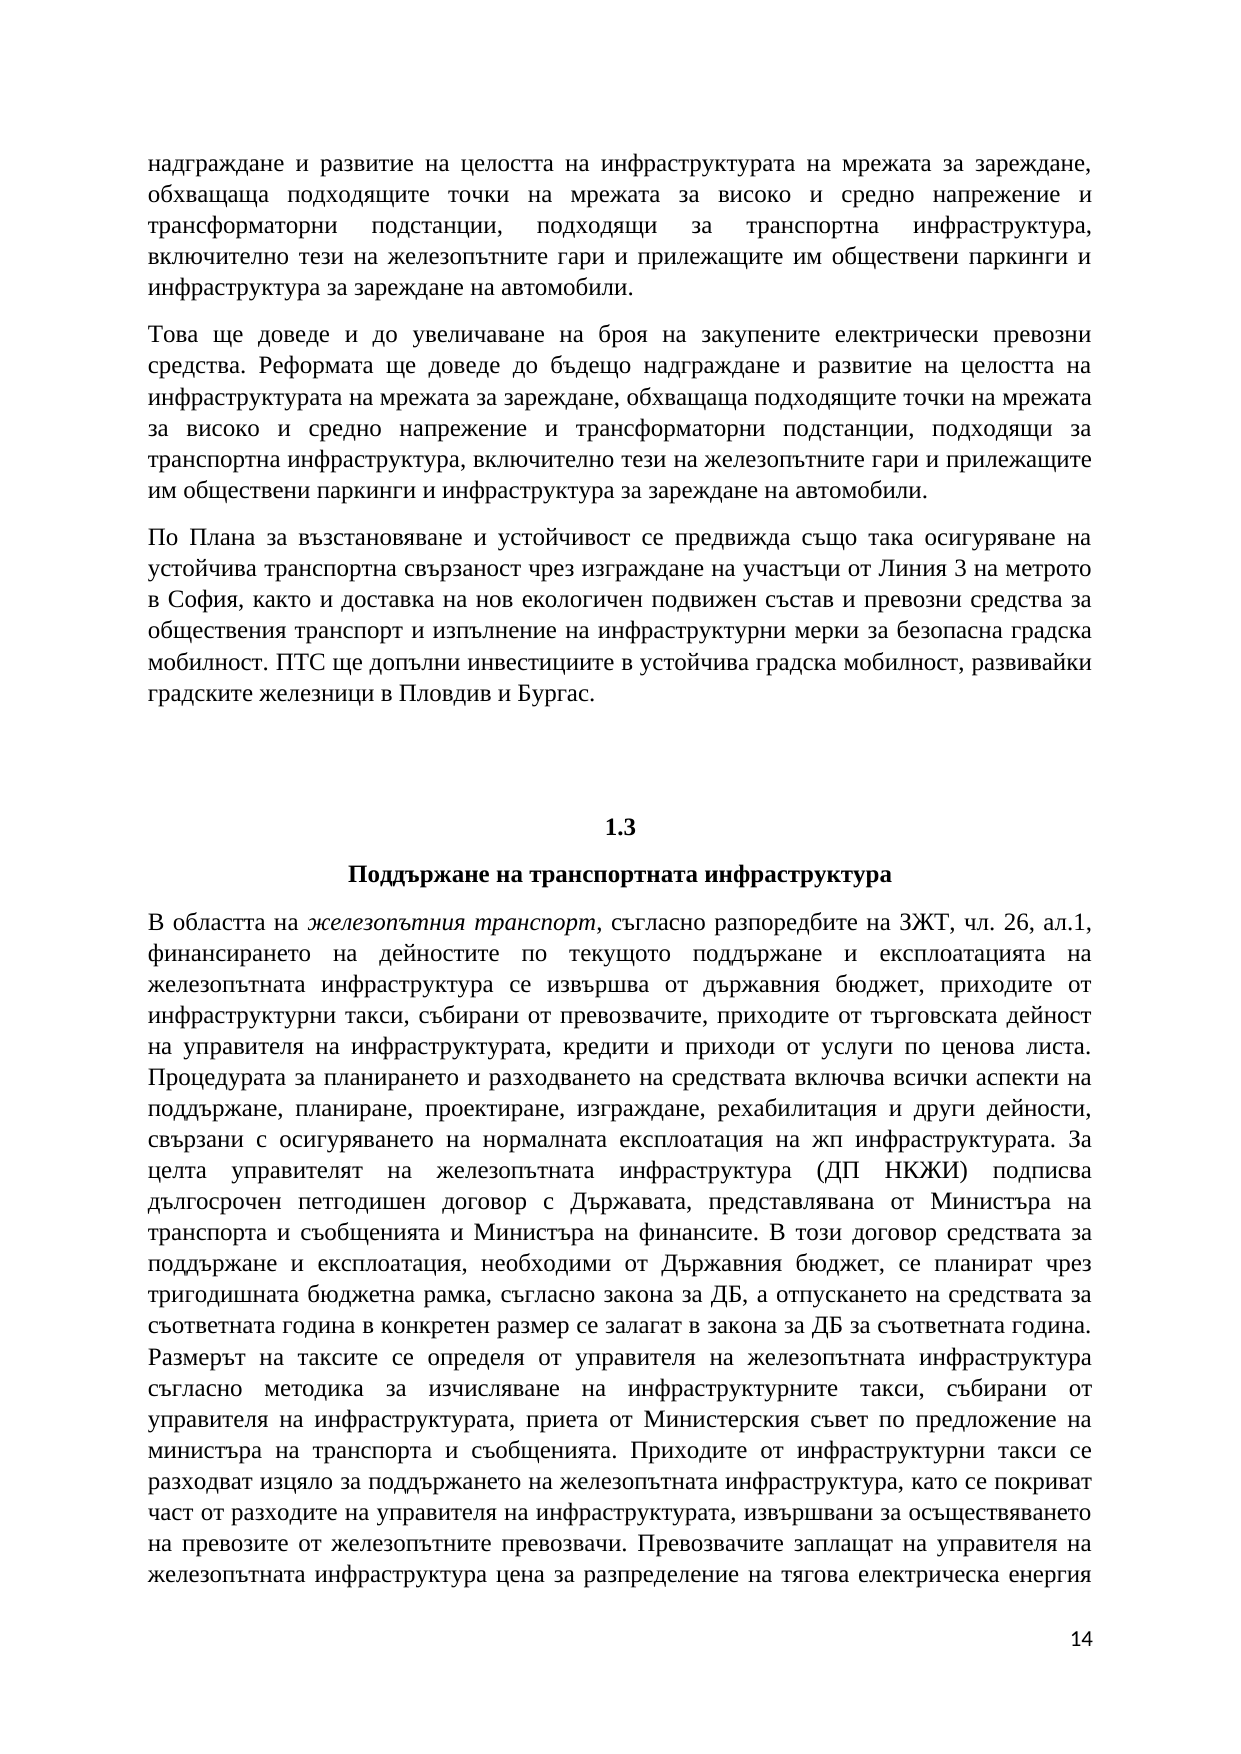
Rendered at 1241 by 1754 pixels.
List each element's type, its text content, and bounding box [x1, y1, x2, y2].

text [148, 907, 1093, 1588]
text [148, 148, 1093, 301]
text Поддържане на транспортната инфраструктура [148, 859, 1093, 888]
text 1.3 [148, 812, 1093, 840]
text Това ще доведе и до увеличаване на броя на закупените електрически превозни средства. Реформата ще доведе до бъдещо надграждане и развитие на целостта на инфраструктурата на мрежата за зареждане, обхващаща подходящите точки на мрежата за високо и средно напрежение и трансформаторни подстанции, подходящи за транспортна инфраструктура, включително тези на железопътните гари и прилежащите им обществени паркинги и инфраструктура за зареждане на автомобили. [148, 319, 1093, 503]
text По Плана за възстановяване и устойчивост се предвижда също така осигуряване на устойчива транспортна свързаност чрез изграждане на участъци от Линия 3 на метрото в София, както и доставка на нов екологичен подвижен състав и превозни средства за обществения транспорт и изпълнение на инфраструктурни мерки за безопасна градска мобилност. ПТС ще допълни инвестициите в устойчива градска мобилност, развивайки градските железници в Пловдив и Бургас. [148, 522, 1093, 706]
